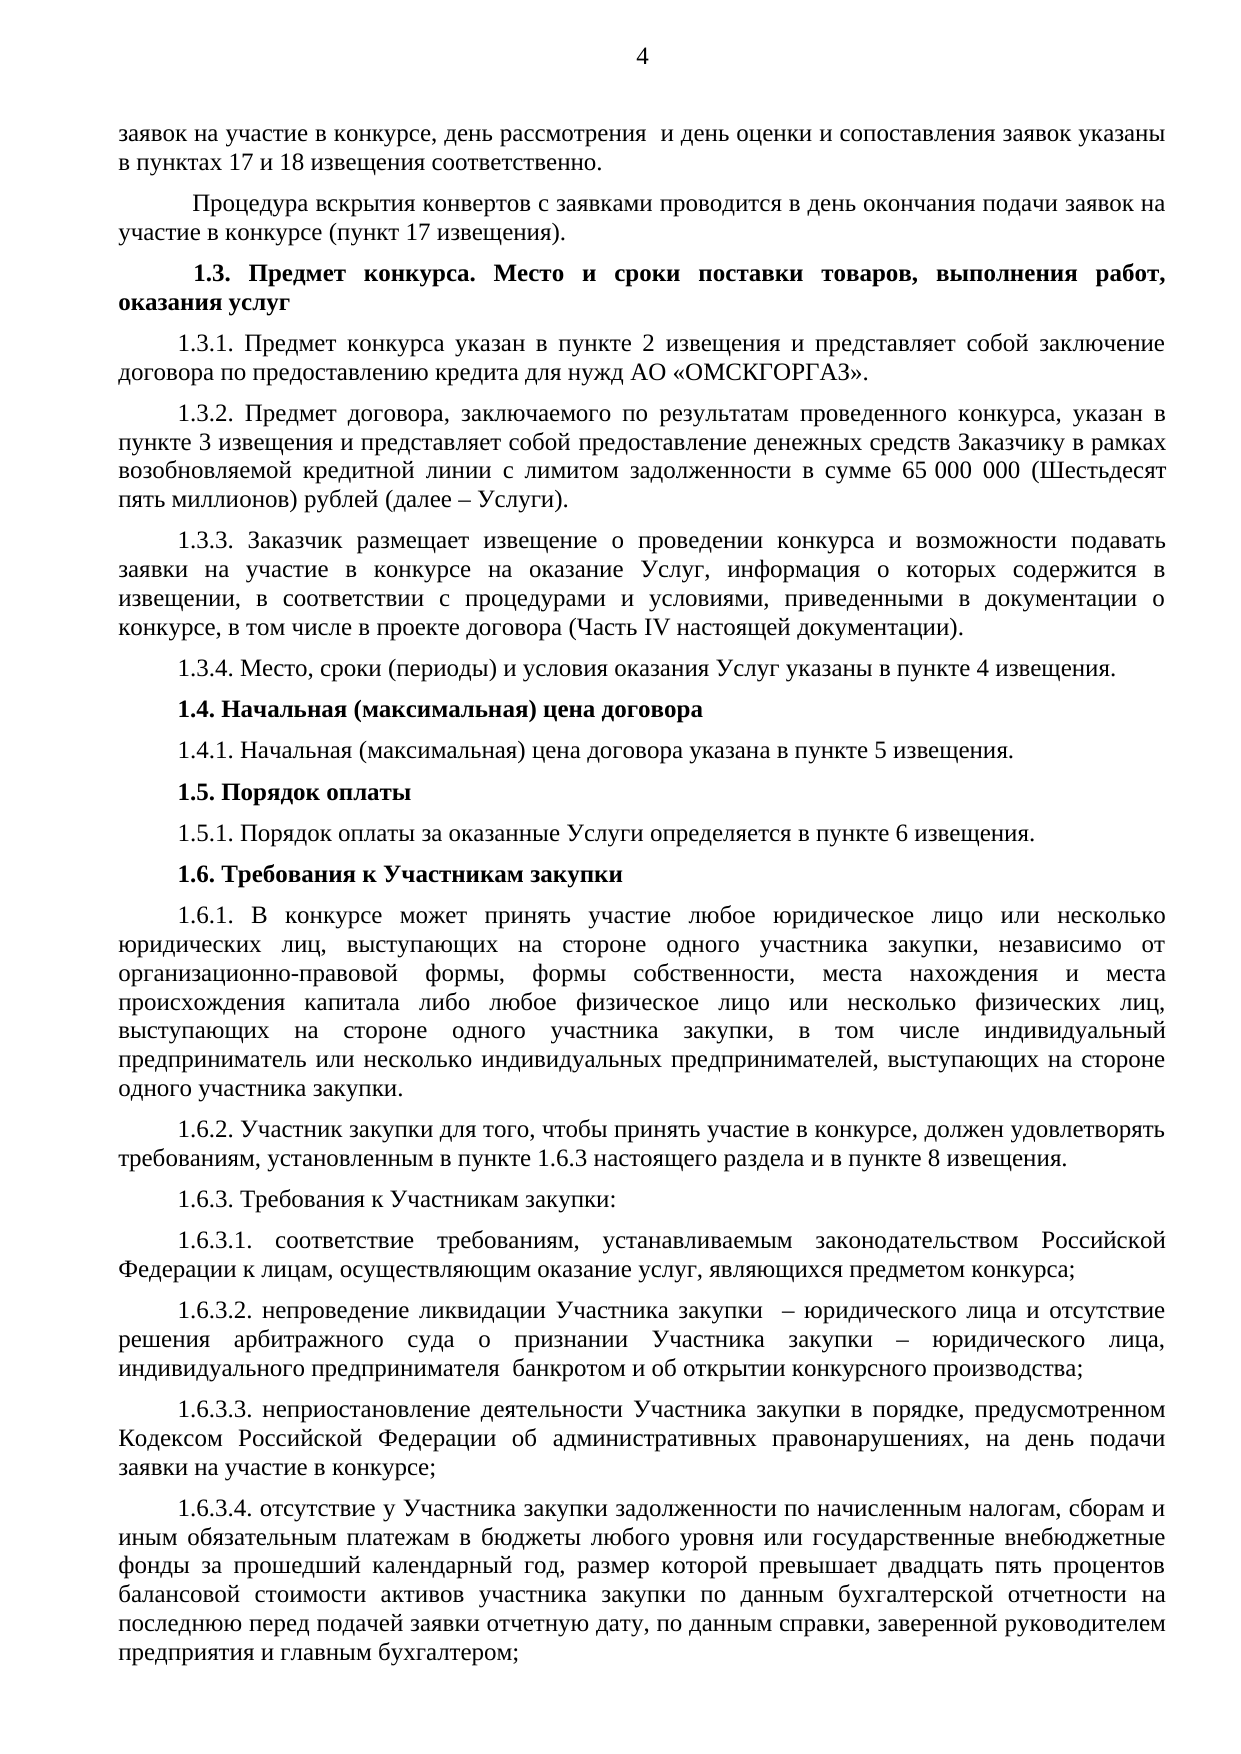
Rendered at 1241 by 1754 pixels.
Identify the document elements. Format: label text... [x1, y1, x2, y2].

text 1.3.4. Место, сроки (периоды) и условия оказания Услуг указаны в пункте 4 извещения. [118, 653, 1167, 682]
text 1.3.1. Предмет конкурса указан в пункте 2 извещения и представляет собой заключение договора по предоставлению кредита для нужд АО «ОМСКГОРГАЗ». [118, 328, 1167, 386]
text 1.5.1. Порядок оплаты за оказанные Услуги определяется в пункте 6 извещения. [118, 818, 1167, 847]
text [118, 118, 1167, 176]
text 1.6.3.2. непроведение ликвидации Участника закупки – юридического лица и отсутствие решения арбитражного суда о признании Участника закупки – юридического лица, индивидуального предпринимателя банкротом и об открытии конкурсного производства; [118, 1296, 1167, 1382]
list 1.6. Требования к Участникам закупки [118, 859, 1167, 888]
text 1.4.1. Начальная (максимальная) цена договора указана в пункте 5 извещения. [118, 736, 1167, 764]
list 1.4. Начальная (максимальная) цена договора [118, 694, 1167, 723]
text 1.3.2. Предмет договора, заключаемого по результатам проведенного конкурса, указан в пункте 3 извещения и представляет собой предоставление денежных средств Заказчику в рамках возобновляемой кредитной линии с лимитом задолженности в сумме 65 000 000 (Шестьдесят пять миллионов) рублей (далее – Услуги). [118, 398, 1167, 513]
list 1.6.2. Участник закупки для того, чтобы принять участие в конкурсе, должен удовлетворять требованиям, установленным в пункте 1.6.3 настоящего раздела и в пункте 8 извещения. [118, 1114, 1167, 1172]
list 1.5. Порядок оплаты [118, 777, 1167, 806]
list 1.3. Предмет конкурса. Место и сроки поставки товаров, выполнения работ, оказания услуг [118, 258, 1167, 316]
text 1.6.3.1. соответствие требованиям, устанавливаемым законодательством Российской Федерации к лицам, осуществляющим оказание услуг, являющихся предметом конкурса; [118, 1226, 1167, 1283]
text Процедура вскрытия конвертов с заявками проводится в день окончания подачи заявок на участие в конкурсе (пункт 17 извещения). [118, 188, 1167, 246]
text 1.6.3.3. неприостановление деятельности Участника закупки в порядке, предусмотренном Кодексом Российской Федерации об административных правонарушениях, на день подачи заявки на участие в конкурсе; [118, 1394, 1167, 1481]
text 1.6.3.4. отсутствие у Участника закупки задолженности по начисленным налогам, сборам и иным обязательным платежам в бюджеты любого уровня или государственные внебюджетные фонды за прошедший календарный год, размер которой превышает двадцать пять процентов балансовой стоимости активов участника закупки по данным бухгалтерской отчетности на последнюю перед подачей заявки отчетную дату, по данным справки, заверенной руководителем предприятия и главным бухгалтером; [118, 1493, 1167, 1666]
text 1.3.3. Заказчик размещает извещение о проведении конкурса и возможности подавать заявки на участие в конкурсе на оказание Услуг, информация о которых содержится в извещении, в соответствии с процедурами и условиями, приведенными в документации о конкурсе, в том числе в проекте договора (Часть IV настоящей документации). [118, 526, 1167, 641]
list 1.6.3. Требования к Участникам закупки: [118, 1184, 1167, 1213]
text 1.6.1. В конкурсе может принять участие любое юридическое лицо или несколько юридических лиц, выступающих на стороне одного участника закупки, независимо от организационно-правовой формы, формы собственности, места нахождения и места происхождения капитала либо любое физическое лицо или несколько физических лиц, выступающих на стороне одного участника закупки, в том числе индивидуальный предприниматель или несколько индивидуальных предпринимателей, выступающих на стороне одного участника закупки. [118, 901, 1167, 1102]
